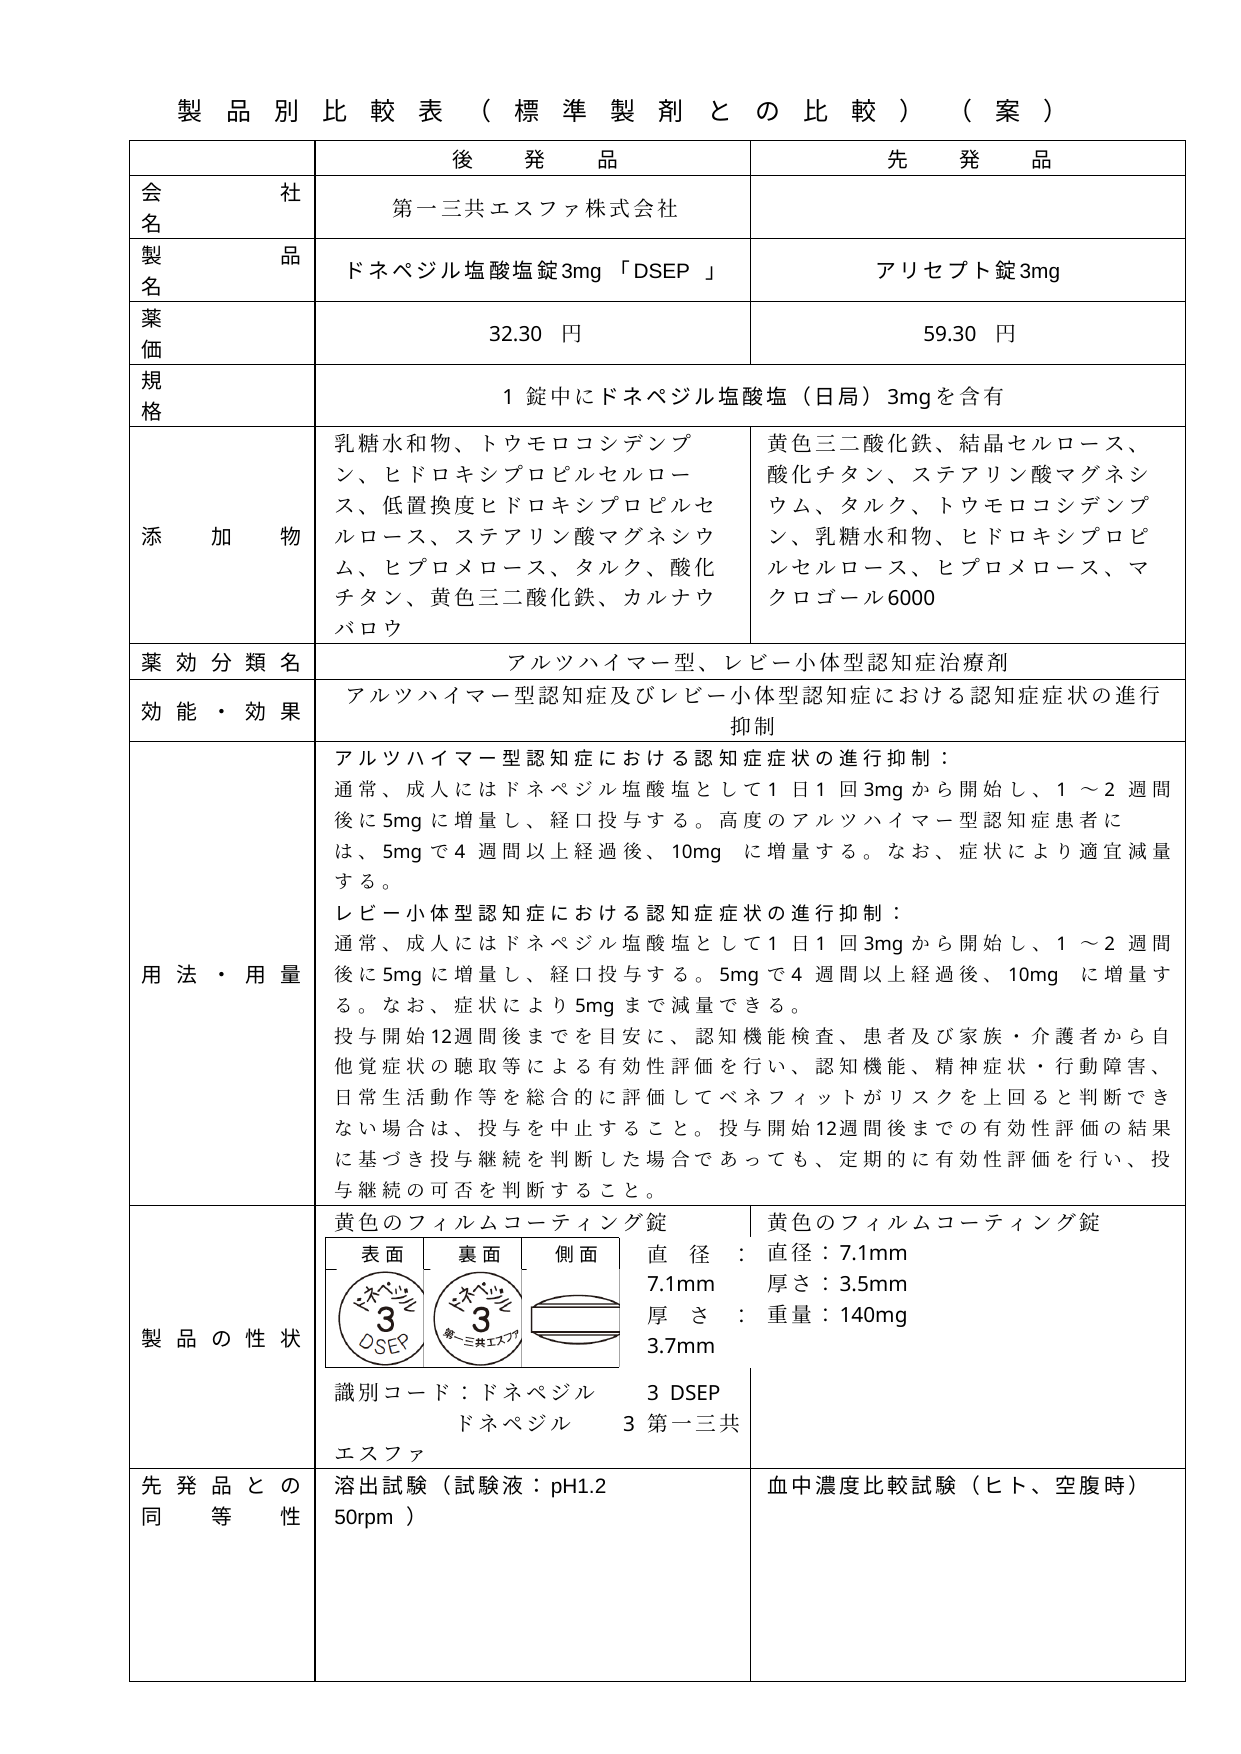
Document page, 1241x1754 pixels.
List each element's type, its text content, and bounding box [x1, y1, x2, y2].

table_cell 黄色三二酸化鉄、結晶セルロース、酸化チタン、ステアリン酸マグネシウム、タルク、トウモロコシデンプン、乳糖水和物、ヒドロキシプロピルセルロース、ヒプロメロース、マクロゴール6000 [751, 427, 1185, 643]
table_cell 黄色のフィルムコーティング錠 識別コード：ドネペジル 3 DSEP ドネペジル 3 第一三共エスファ [316, 1206, 750, 1468]
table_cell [316, 1469, 750, 1681]
table_cell 薬 価 [130, 302, 314, 363]
table_cell 先発品との 同等性 [130, 1469, 314, 1681]
table_cell ドネペジル塩酸塩錠3mg「DSEP」 [316, 239, 750, 301]
table_cell 製品の性状 [130, 1206, 314, 1468]
table_cell アルツハイマー型、レビー小体型認知症治療剤 [316, 644, 1185, 678]
table_cell 黄色のフィルムコーティング錠 直径：7.1mm 厚さ：3.5mm 重量：140mg [751, 1206, 1185, 1468]
table_cell アルツハイマー型認知症における認知症症状の進行抑制： 通常、成人にはドネペジル塩酸塩として1日1回3mgから開始し、1～2週間後に5mgに増量し、経口投与する。高度のアルツハイマー型認知症患者には、5mgで4週間以上経過後、10mgに増量する。なお、症状により適宜減量する。 レビー小体型認知症における認知症症状の進行抑制： 通常、成人にはドネペジル塩酸塩として1日1回3mgから開始し、1～2週間後に5mgに増量し、経口投与する。5mgで4週間以上経過後、10mgに増量する。なお、症状により5mgまで減量できる。 投与開始12週間後までを目安に、認知機能検査、患者及び家族・介護者から自他覚症状の聴取等による有効性評価を行い、認知機能、精神症状・行動障害、日常生活動作等を総合的に評価してベネフィットがリスクを上回ると判断できない場合は、投与を中止すること。投与開始12週間後までの有効性評価の結果に基づき投与継続を判断した場合であっても、定期的に有効性評価を行い、投与継続の可否を判断すること。 [316, 742, 1185, 1205]
table_cell 会 社 名 [130, 176, 314, 238]
table_cell 製 品 名 [130, 239, 314, 301]
table_cell アリセプト錠3mg [751, 239, 1185, 301]
table_cell 薬効分類名 [130, 644, 314, 678]
table_cell [751, 176, 1185, 238]
table_cell 規 格 [130, 365, 314, 426]
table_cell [751, 1469, 1185, 1681]
table_cell 第一三共エスファ株式会社 [316, 176, 750, 238]
table_cell アルツハイマー型認知症及びレビー小体型認知症における認知症症状の進行抑制 [316, 680, 1185, 741]
table_cell 32.30円 [316, 302, 750, 363]
table_cell 59.30円 [751, 302, 1185, 363]
table_header 先 発 品 [751, 141, 1185, 175]
table_cell 用法・用量 [130, 742, 314, 1205]
text 製品別比較表（標準製剤との比較）（案） [117, 78, 1152, 140]
table_header [130, 141, 314, 175]
table_header 後 発 品 [316, 141, 750, 175]
table_cell 効能・効果 [130, 680, 314, 741]
table_cell 1 錠中にドネペジル塩酸塩（日局）3mgを含有 [316, 365, 1185, 426]
table_cell 添加物 [130, 427, 314, 643]
table_cell 乳糖水和物、トウモロコシデンプン、ヒドロキシプロピルセルロース、低置換度ヒドロキシプロピルセルロース、ステアリン酸マグネシウム、ヒプロメロース、タルク、酸化チタン、黄色三二酸化鉄、カルナウバロウ [316, 427, 750, 643]
